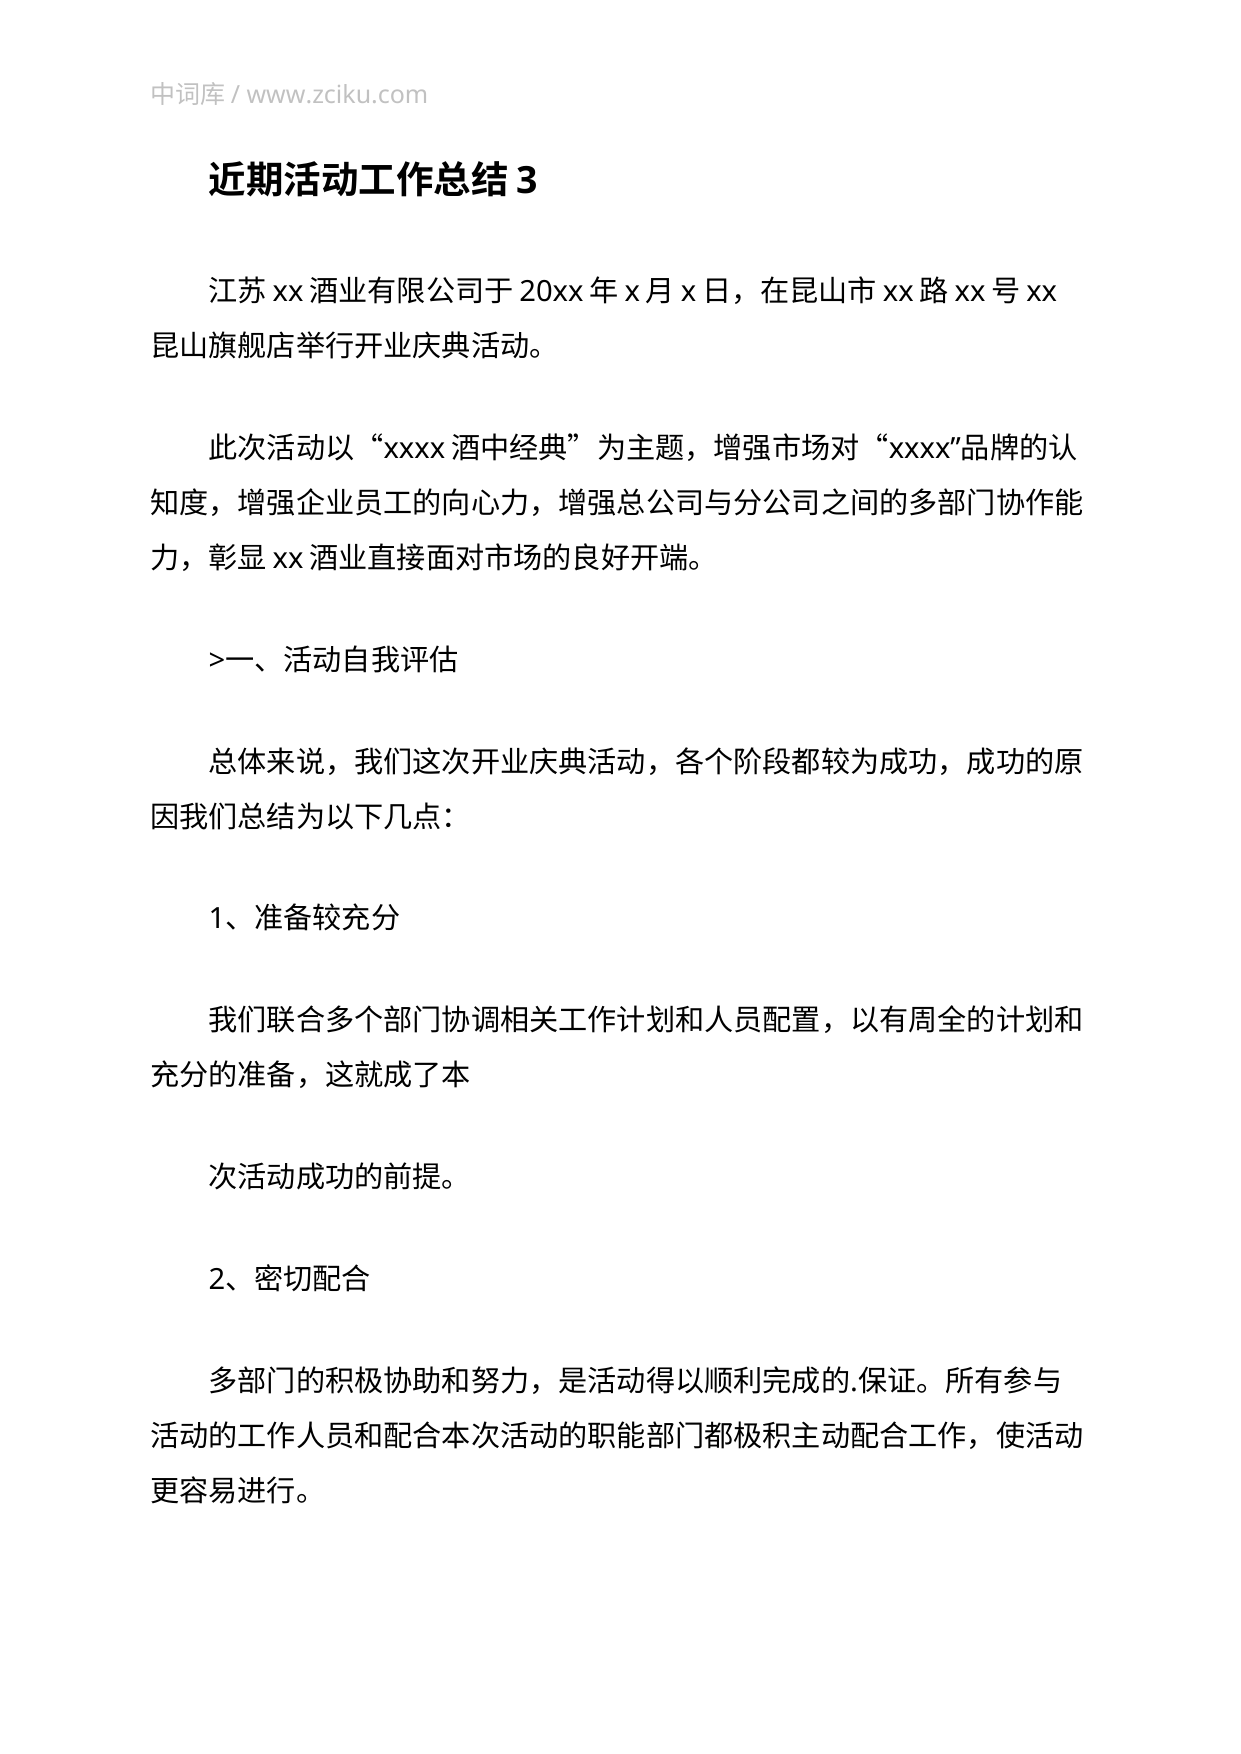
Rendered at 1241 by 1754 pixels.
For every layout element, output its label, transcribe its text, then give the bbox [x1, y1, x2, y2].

text 1、准备较充分 [150, 895, 1090, 937]
text 多部门的积极协助和努力，是活动得以顺利完成的.保证。所有参与活动的工作人员和配合本次活动的职能部门都极积主动配合工作，使活动更容易进行。 [150, 1357, 1090, 1509]
text 近期活动工作总结3 [150, 150, 1090, 204]
text 次活动成功的前提。 [150, 1153, 1090, 1196]
text 此次活动以“xxxx酒中经典”为主题，增强市场对“xxxx”品牌的认知度，增强企业员工的向心力，增强总公司与分公司之间的多部门协作能力，彰显xx酒业直接面对市场的良好开端。 [150, 424, 1090, 577]
text 我们联合多个部门协调相关工作计划和人员配置，以有周全的计划和充分的准备，这就成了本 [150, 997, 1090, 1094]
text >一、活动自我评估 [150, 636, 1090, 679]
text 江苏xx酒业有限公司于20xx年x月x日，在昆山市xx路xx号xx昆山旗舰店举行开业庆典活动。 [150, 268, 1090, 365]
text 总体来说，我们这次开业庆典活动，各个阶段都较为成功，成功的原因我们总结为以下几点： [150, 738, 1090, 835]
text 2、密切配合 [150, 1255, 1090, 1298]
